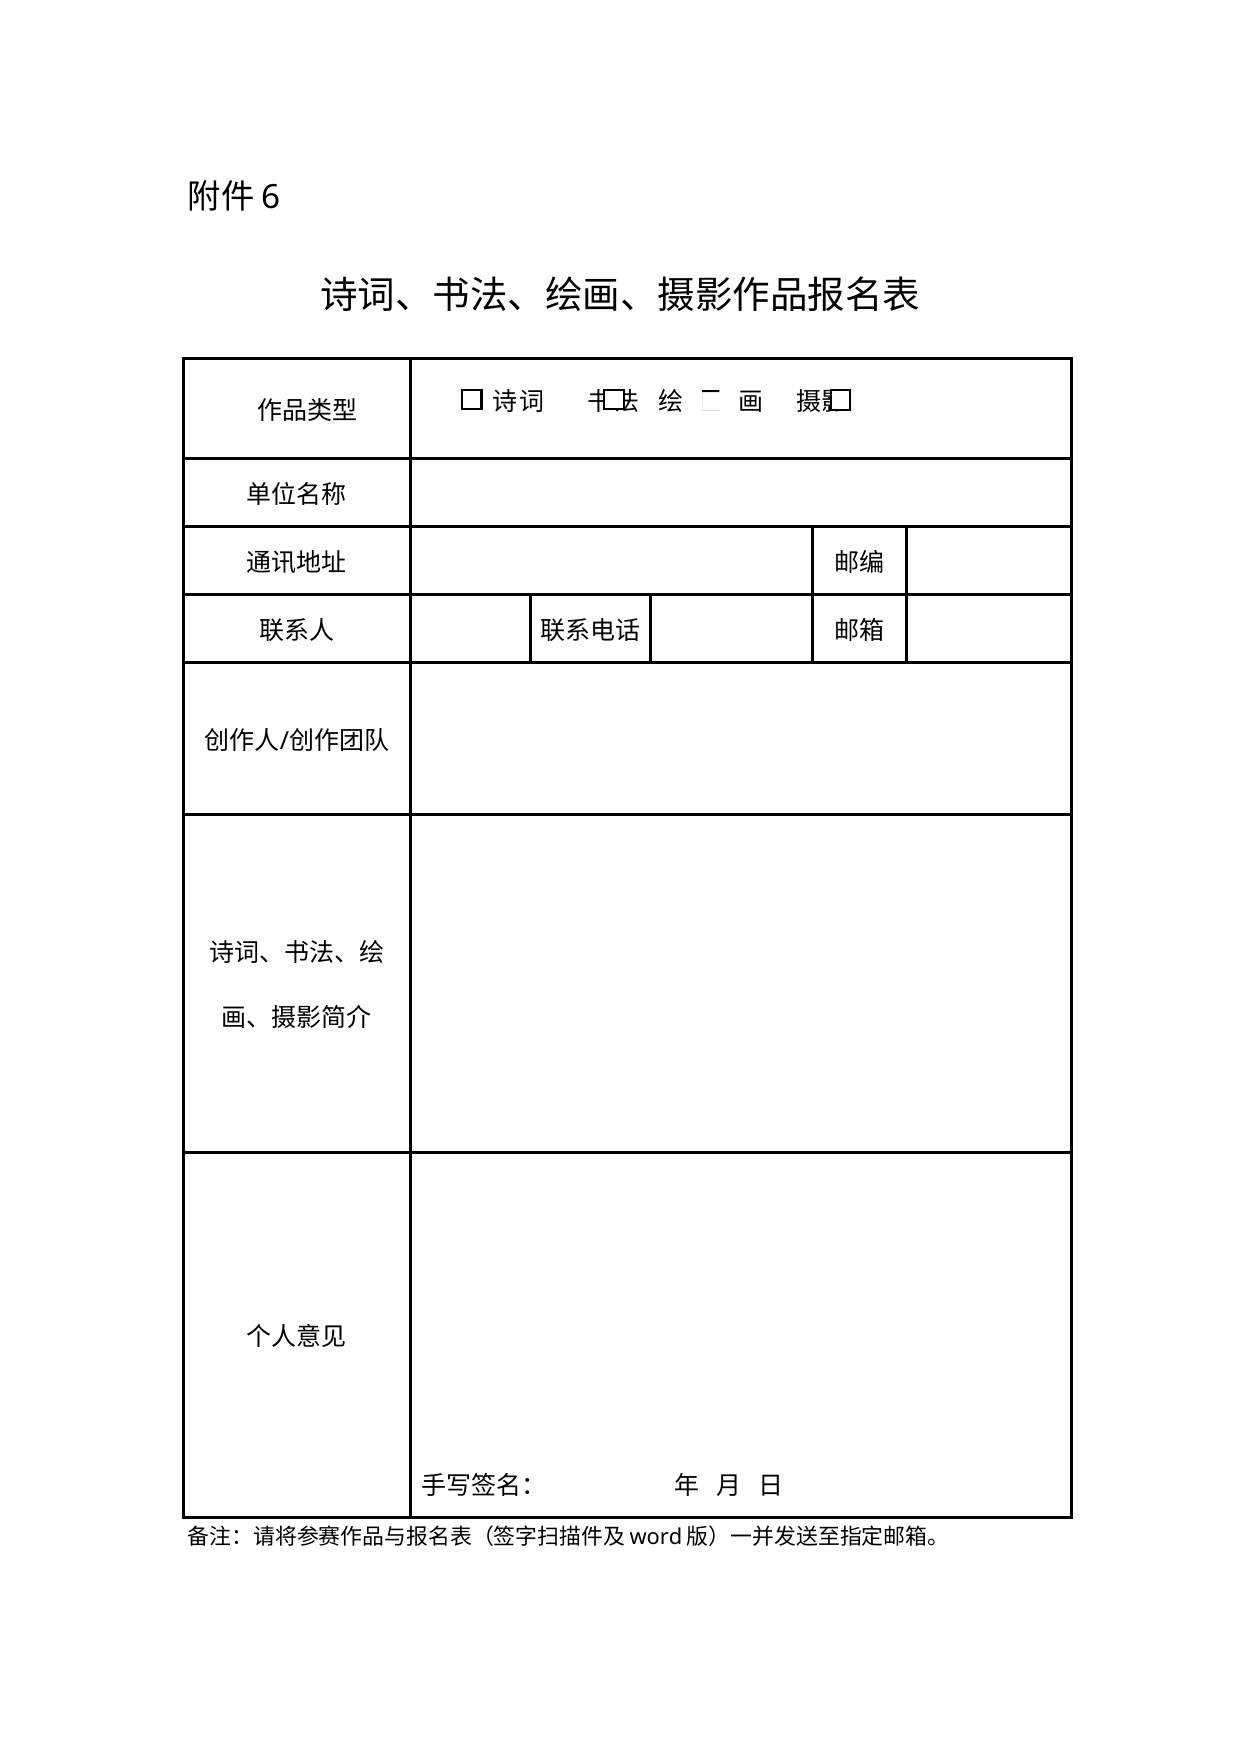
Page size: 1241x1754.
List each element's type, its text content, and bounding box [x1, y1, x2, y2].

table_cell 邮箱 [814, 596, 905, 661]
table_cell 通讯地址 [185, 528, 409, 593]
text 诗词、书法、绘画、摄影作品报名表 [187, 259, 1053, 324]
table_cell [412, 816, 1070, 1151]
table_cell 联系人 [185, 596, 409, 661]
table_cell 诗词、书法、绘画、摄影简介 [185, 816, 409, 1151]
text 附件6 [187, 162, 1053, 227]
table_cell [908, 528, 1070, 593]
table_header 诗词 书法 绘画 摄影 [412, 360, 1070, 457]
table_cell 单位名称 [185, 460, 409, 525]
table_cell [908, 596, 1070, 661]
table_cell [412, 460, 1070, 525]
table_cell 联系电话 [532, 596, 649, 661]
text 备注：请将参赛作品与报名表（签字扫描件及word版）一并发送至指定邮箱。 [187, 1519, 1053, 1551]
table_cell 个人意见 [185, 1154, 409, 1516]
table_cell 手写签名： 年 月 日 [412, 1154, 1070, 1516]
table_cell [652, 596, 811, 661]
table_cell 邮编 [814, 528, 905, 593]
table_cell [412, 664, 1070, 812]
table_cell [412, 528, 811, 593]
table_cell 创作人/创作团队 [185, 664, 409, 812]
picture [700, 390, 719, 409]
table_header 作品类型 [185, 360, 409, 457]
table_cell [412, 596, 529, 661]
